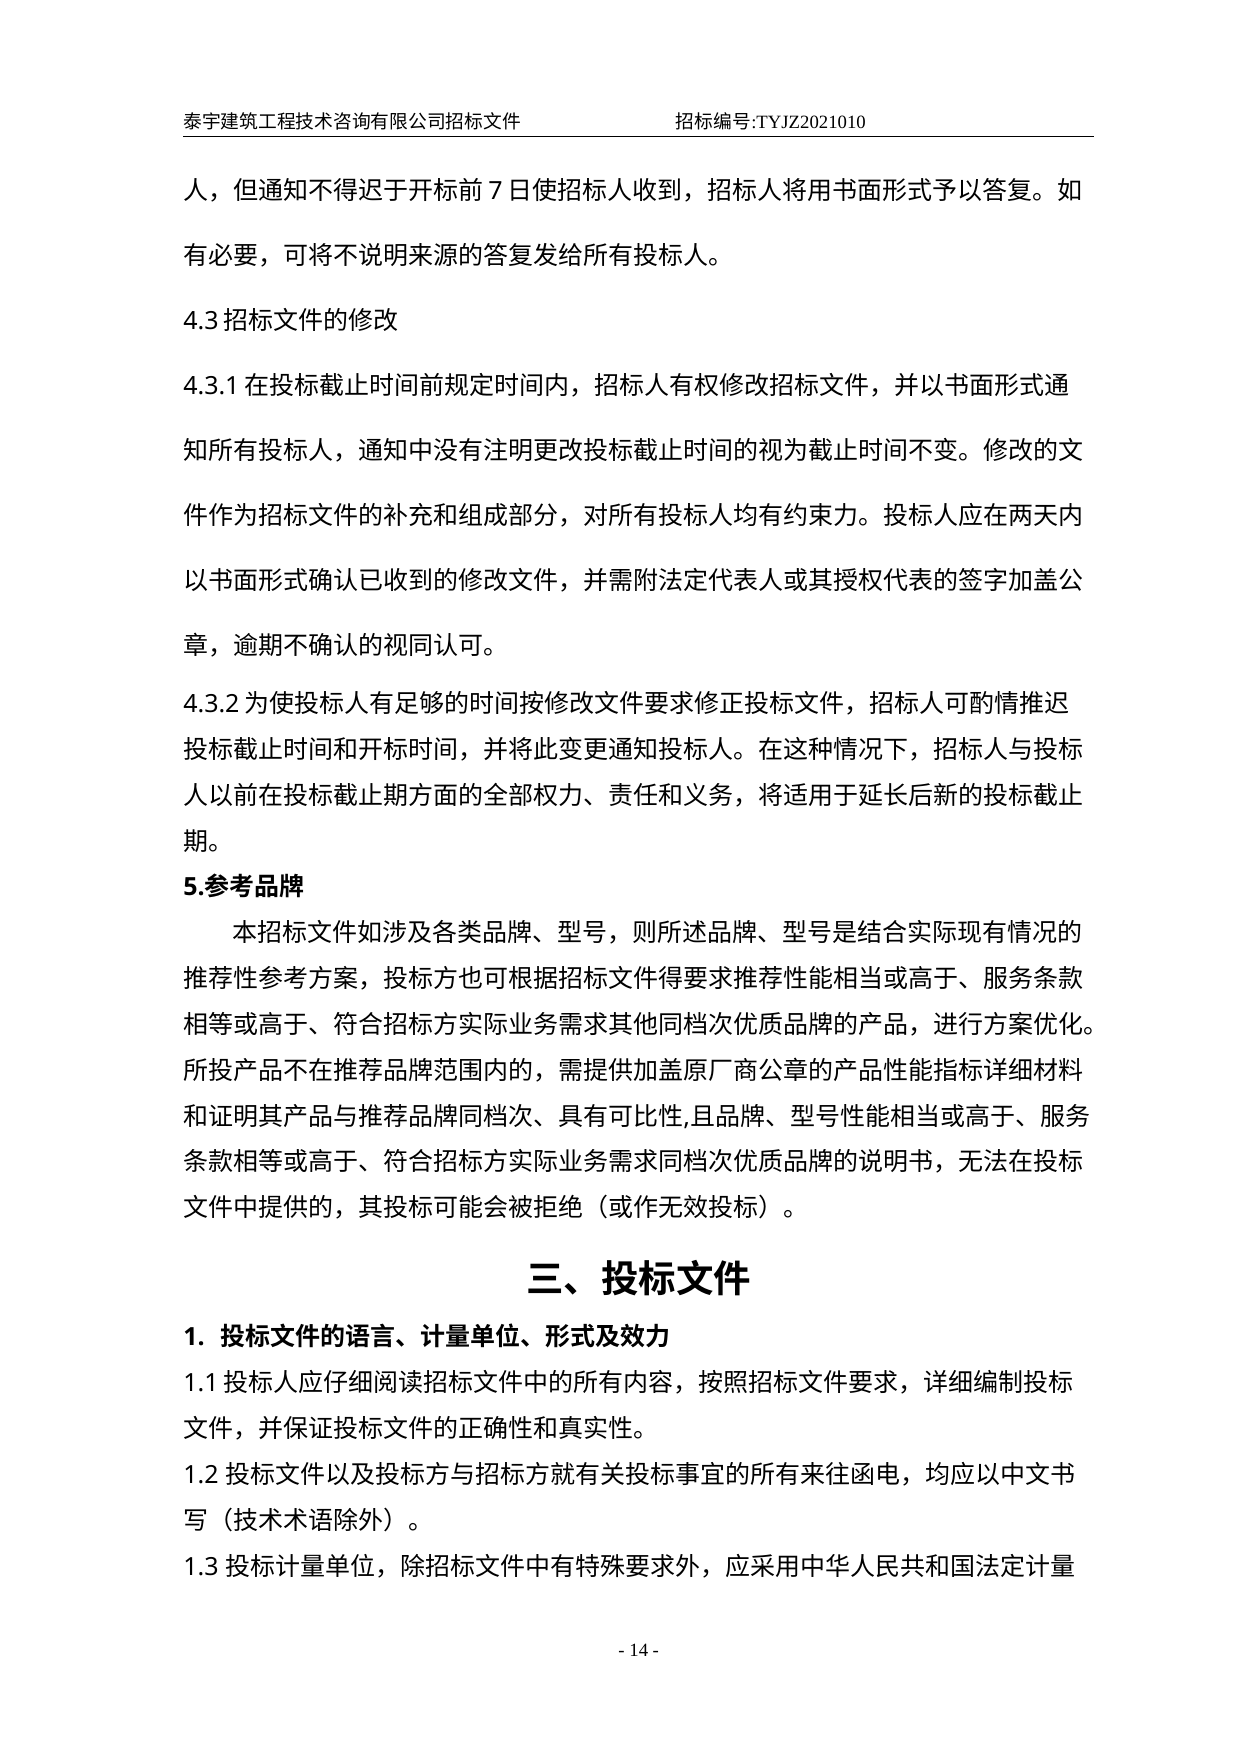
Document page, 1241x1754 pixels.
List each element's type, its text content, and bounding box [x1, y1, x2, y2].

text 本招标文件如涉及各类品牌、型号，则所述品牌、型号是结合实际现有情况的推荐性参考方案，投标方也可根据招标文件得要求推荐性能相当或高于、服务条款相等或高于、符合招标方实际业务需求其他同档次优质品牌的产品，进行方案优化。所投产品不在推荐品牌范围内的，需提供加盖原厂商公章的产品性能指标详细材料和证明其产品与推荐品牌同档次、具有可比性,且品牌、型号性能相当或高于、服务条款相等或高于、符合招标方实际业务需求同档次优质品牌的说明书，无法在投标文件中提供的，其投标可能会被拒绝（或作无效投标）。 [183, 905, 1094, 1226]
text 4.3.2为使投标人有足够的时间按修改文件要求修正投标文件，招标人可酌情推迟投标截止时间和开标时间，并将此变更通知投标人。在这种情况下，招标人与投标人以前在投标截止期方面的全部权力、责任和义务，将适用于延长后新的投标截止期。 [183, 676, 1094, 859]
text 1.1投标人应仔细阅读招标文件中的所有内容，按照招标文件要求，详细编制投标文件，并保证投标文件的正确性和真实性。 [183, 1355, 1094, 1447]
list 4.3.1在投标截止时间前规定时间内，招标人有权修改招标文件，并以书面形式通知所有投标人，通知中没有注明更改投标截止时间的视为截止时间不变。修改的文件作为招标文件的补充和组成部分，对所有投标人均有约束力。投标人应在两天内以书面形式确认已收到的修改文件，并需附法定代表人或其授权代表的签字加盖公章，逾期不确认的视同认可。 [183, 351, 1094, 676]
text 5.参考品牌 [183, 859, 1094, 905]
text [183, 1538, 1094, 1584]
text 1.2 投标文件以及投标方与招标方就有关投标事宜的所有来往函电，均应以中文书写（技术术语除外）。 [183, 1447, 1094, 1538]
text 三、投标文件 [183, 1226, 1094, 1309]
list 投标文件的语言、计量单位、形式及效力 [183, 1309, 1094, 1355]
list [183, 156, 1094, 286]
list 4.3招标文件的修改 [183, 286, 1094, 351]
